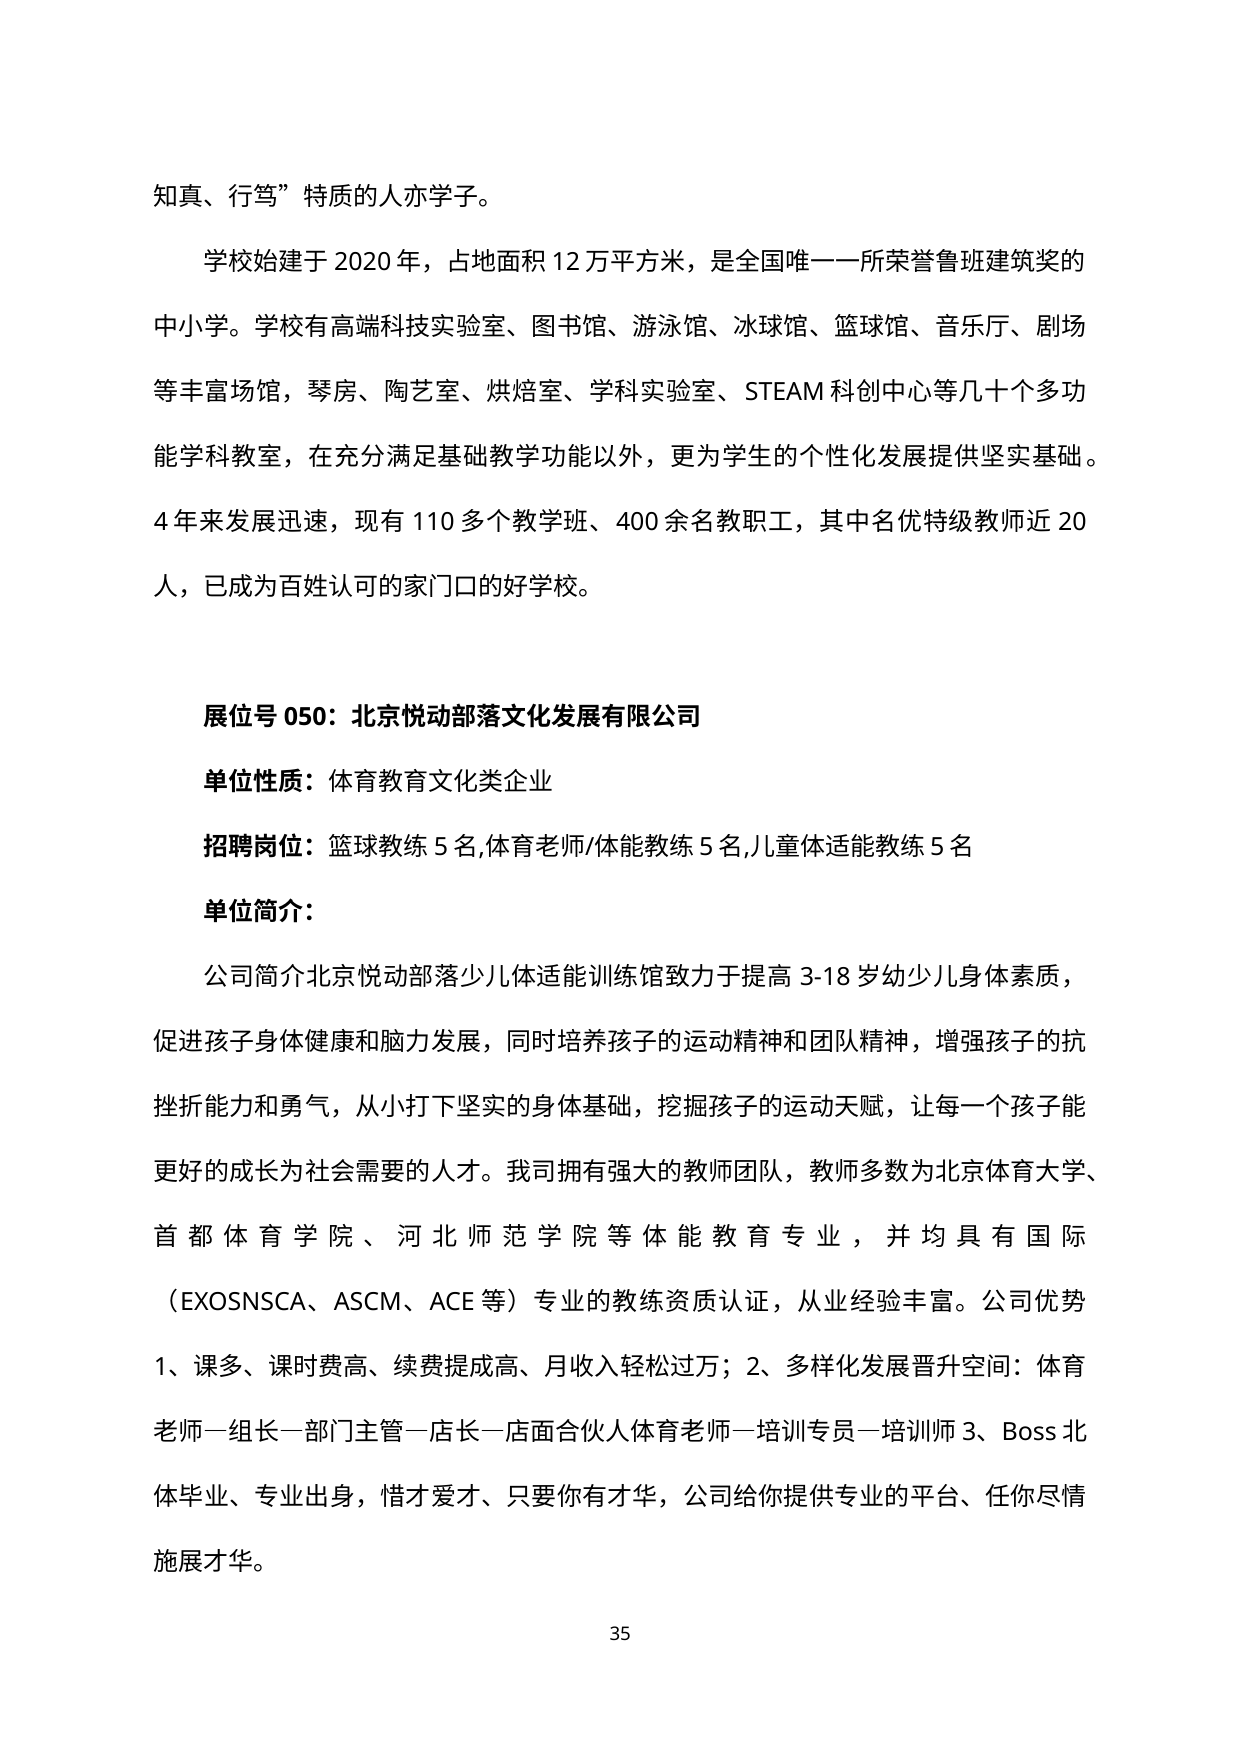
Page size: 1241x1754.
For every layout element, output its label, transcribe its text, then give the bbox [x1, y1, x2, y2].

text 单位简介： [153, 877, 1087, 942]
text 公司简介北京悦动部落少儿体适能训练馆致力于提高3-18岁幼少儿身体素质，促进孩子身体健康和脑力发展，同时培养孩子的运动精神和团队精神，增强孩子的抗挫折能力和勇气，从小打下坚实的身体基础，挖掘孩子的运动天赋，让每一个孩子能更好的成长为社会需要的人才。我司拥有强大的教师团队，教师多数为北京体育大学、首都体育学院、河北师范学院等体能教育专业，并均具有国际（EXOSNSCA、ASCM、ACE等）专业的教练资质认证，从业经验丰富。公司优势1、课多、课时费高、续费提成高、月收入轻松过万；2、多样化发展晋升空间：体育老师—组长—部门主管—店长—店面合伙人体育老师—培训专员—培训师3、Boss北体毕业、专业出身，惜才爱才、只要你有才华，公司给你提供专业的平台、任你尽情施展才华。 [153, 942, 1087, 1592]
text 单位性质：体育教育文化类企业 [153, 747, 1087, 812]
text 招聘岗位：篮球教练5名,体育老师/体能教练5名,儿童体适能教练5名 [153, 812, 1087, 877]
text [153, 162, 1087, 227]
subtitle 展位号050：北京悦动部落文化发展有限公司 [153, 682, 1087, 747]
text 学校始建于2020年，占地面积12万平方米，是全国唯一一所荣誉鲁班建筑奖的中小学。学校有高端科技实验室、图书馆、游泳馆、冰球馆、篮球馆、音乐厅、剧场等丰富场馆，琴房、陶艺室、烘焙室、学科实验室、STEAM科创中心等几十个多功能学科教室，在充分满足基础教学功能以外，更为学生的个性化发展提供坚实基础。4年来发展迅速，现有110多个教学班、400余名教职工，其中名优特级教师近20人，已成为百姓认可的家门口的好学校。 [153, 227, 1087, 617]
